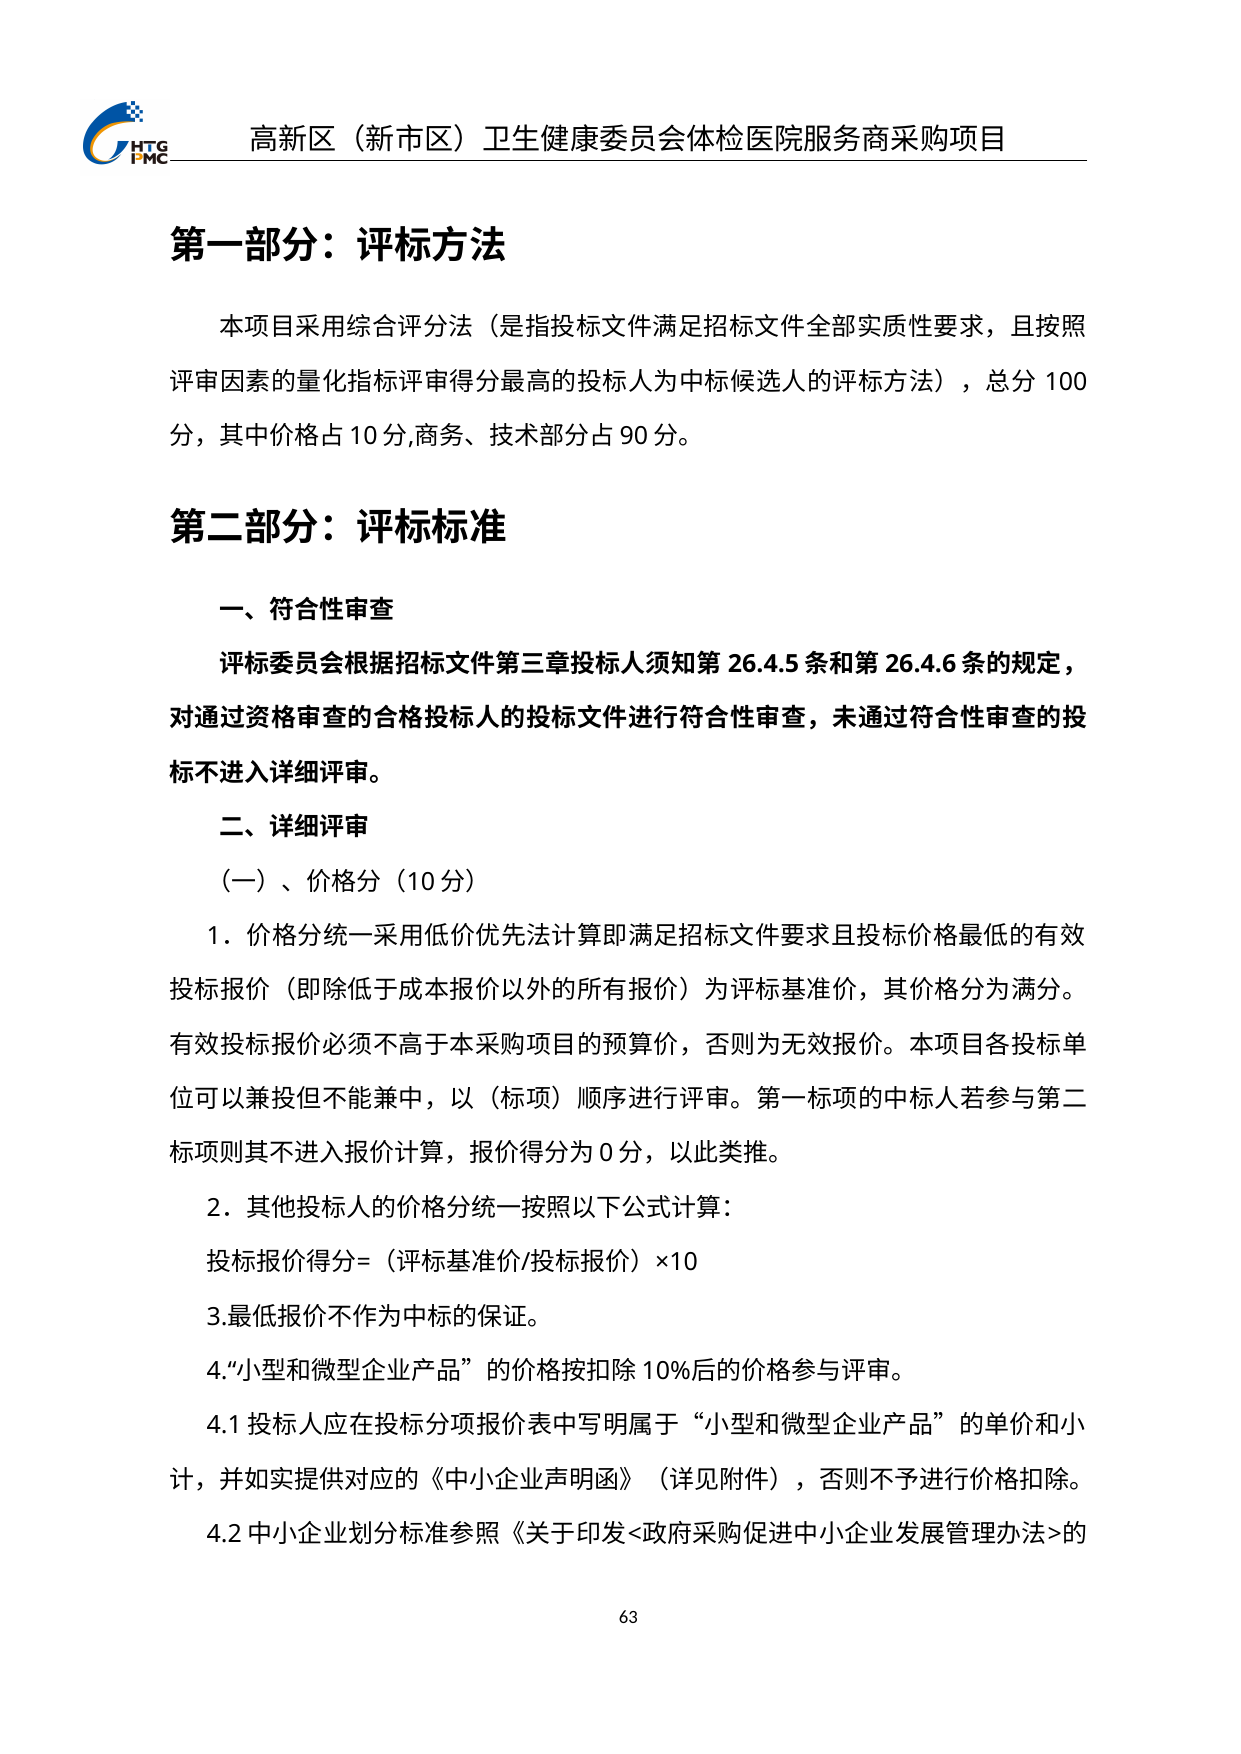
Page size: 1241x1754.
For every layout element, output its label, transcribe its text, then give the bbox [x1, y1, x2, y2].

text 一、符合性审查 [169, 589, 1087, 625]
text （一）、价格分（10分） [169, 861, 1087, 897]
text 3.最低报价不作为中标的保证。 [169, 1296, 1087, 1332]
subtitle 第一部分：评标方法 [169, 214, 1087, 269]
text 4.“小型和微型企业产品”的价格按扣除10%后的价格参与评审。 [169, 1350, 1087, 1387]
text 4.1投标人应在投标分项报价表中写明属于“小型和微型企业产品”的单价和小计，并如实提供对应的《中小企业声明函》（详见附件），否则不予进行价格扣除。 [169, 1405, 1087, 1495]
subtitle 第二部分：评标标准 [169, 497, 1087, 551]
text 本项目采用综合评分法（是指投标文件满足招标文件全部实质性要求，且按照评审因素的量化指标评审得分最高的投标人为中标候选人的评标方法），总分100分，其中价格占10分,商务、技术部分占90分。 [169, 307, 1087, 452]
text 评标委员会根据招标文件第三章投标人须知第26.4.5条和第26.4.6条的规定，对通过资格审查的合格投标人的投标文件进行符合性审查，未通过符合性审查的投标不进入详细评审。 [169, 643, 1087, 788]
text 投标报价得分=（评标基准价/投标报价）×10 [169, 1242, 1087, 1278]
picture [79, 99, 170, 175]
text 4.2中小企业划分标准参照《关于印发<政府采购促进中小企业发展管理办法>的通知》(财库〔2020〕46号）及《关于印发中小企业划型标准规定的通知》（工信部联企业[2011]300号）。 [169, 1513, 1087, 1550]
text 2．其他投标人的价格分统一按照以下公式计算： [169, 1187, 1087, 1223]
text 1．价格分统一采用低价优先法计算即满足招标文件要求且投标价格最低的有效投标报价（即除低于成本报价以外的所有报价）为评标基准价，其价格分为满分。有效投标报价必须不高于本采购项目的预算价，否则为无效报价。本项目各投标单位可以兼投但不能兼中，以（标项）顺序进行评审。第一标项的中标人若参与第二标项则其不进入报价计算，报价得分为0分，以此类推。 [169, 915, 1087, 1169]
text 二、详细评审 [169, 807, 1087, 843]
